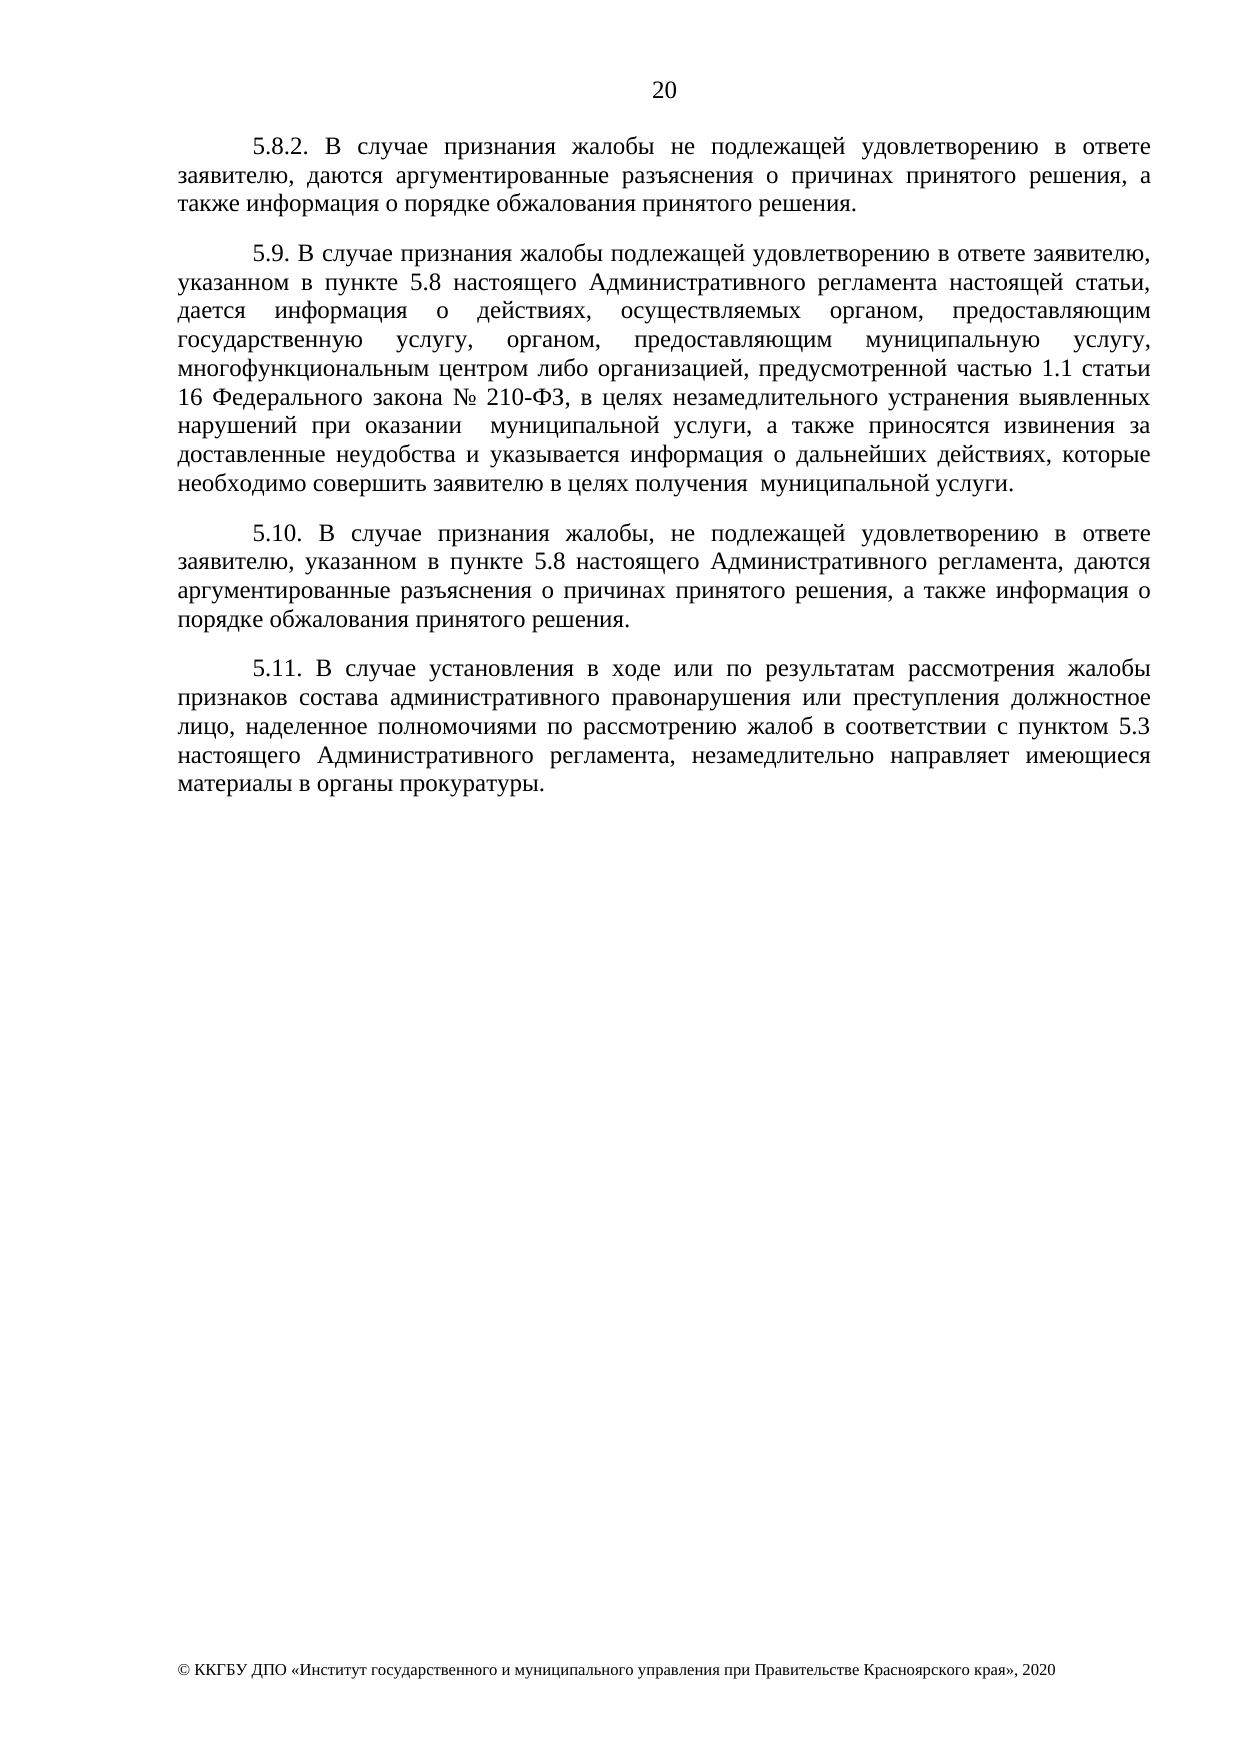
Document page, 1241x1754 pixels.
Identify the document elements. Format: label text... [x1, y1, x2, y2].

text 5.9. В случае признания жалобы подлежащей удовлетворению в ответе заявителю, указанном в пункте 5.8 настоящего Административного регламента настоящей статьи, дается информация о действиях, осуществляемых органом, предоставляющим государственную услугу, органом, предоставляющим муниципальную услугу, многофункциональным центром либо организацией, предусмотренной частью 1.1 статьи 16 Федерального закона № 210-ФЗ, в целях незамедлительного устранения выявленных нарушений при оказании муниципальной услуги, а также приносятся извинения за доставленные неудобства и указывается информация о дальнейших действиях, которые необходимо совершить заявителю в целях получения муниципальной услуги. [177, 238, 1152, 497]
text 5.11. В случае установления в ходе или по результатам рассмотрения жалобы признаков состава административного правонарушения или преступления должностное лицо, наделенное полномочиями по рассмотрению жалоб в соответствии с пунктом 5.3 настоящего Административного регламента, незамедлительно направляет имеющиеся материалы в органы прокуратуры. [177, 653, 1152, 797]
text 5.10. В случае признания жалобы, не подлежащей удовлетворению в ответе заявителю, указанном в пункте 5.8 настоящего Административного регламента, даются аргументированные разъяснения о причинах принятого решения, а также информация о порядке обжалования принятого решения. [177, 518, 1152, 633]
text 5.8.2. В случае признания жалобы не подлежащей удовлетворению в ответе заявителю, даются аргументированные разъяснения о причинах принятого решения, а также информация о порядке обжалования принятого решения. [177, 131, 1152, 217]
